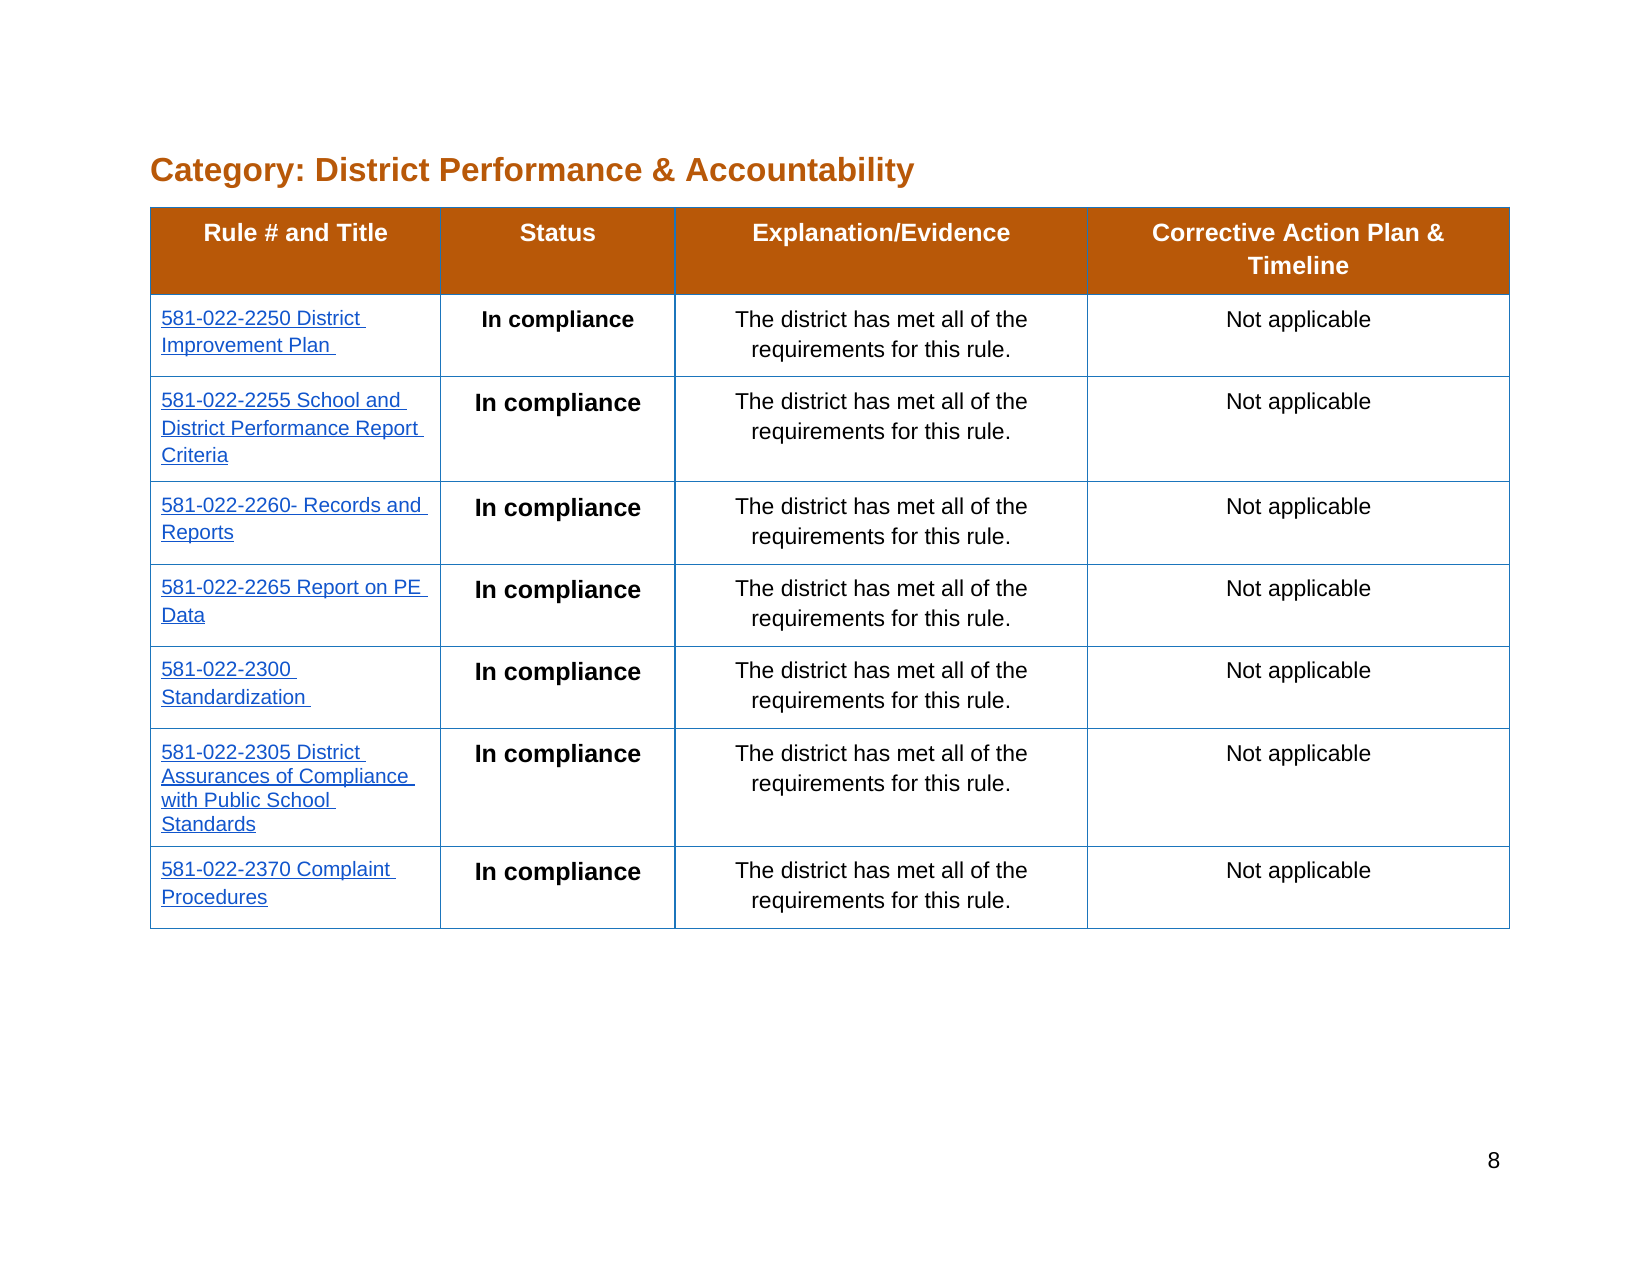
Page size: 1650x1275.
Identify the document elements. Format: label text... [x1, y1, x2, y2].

table_cell 581-022-2265 Report on PE Data [151, 565, 440, 646]
table_header Corrective Action Plan & Timeline [1088, 208, 1509, 294]
table_cell 581-022-2255 School and District Performance Report Criteria [151, 377, 440, 481]
table_cell [441, 565, 674, 646]
table_header Explanation/Evidence [676, 208, 1087, 294]
table_header Rule # and Title [151, 208, 440, 294]
table_cell 581-022-2370 Complaint Procedures [151, 847, 440, 928]
table_cell 581-022-2250 District Improvement Plan [151, 295, 440, 376]
table_cell [441, 295, 674, 376]
subtitle Category: District Performance & Accountability [150, 150, 1500, 188]
table_cell 581-022-2260- Records and Reports [151, 482, 440, 563]
table_cell 581-022-2300 Standardization [151, 647, 440, 728]
table_header Status [441, 208, 674, 294]
table_cell [441, 377, 674, 481]
table_cell [441, 482, 674, 563]
table_cell 581-022-2305 District Assurances of Compliance with Public School Standards [151, 729, 440, 846]
table_cell [441, 647, 674, 728]
table_cell [441, 847, 674, 928]
table_cell [441, 729, 674, 846]
